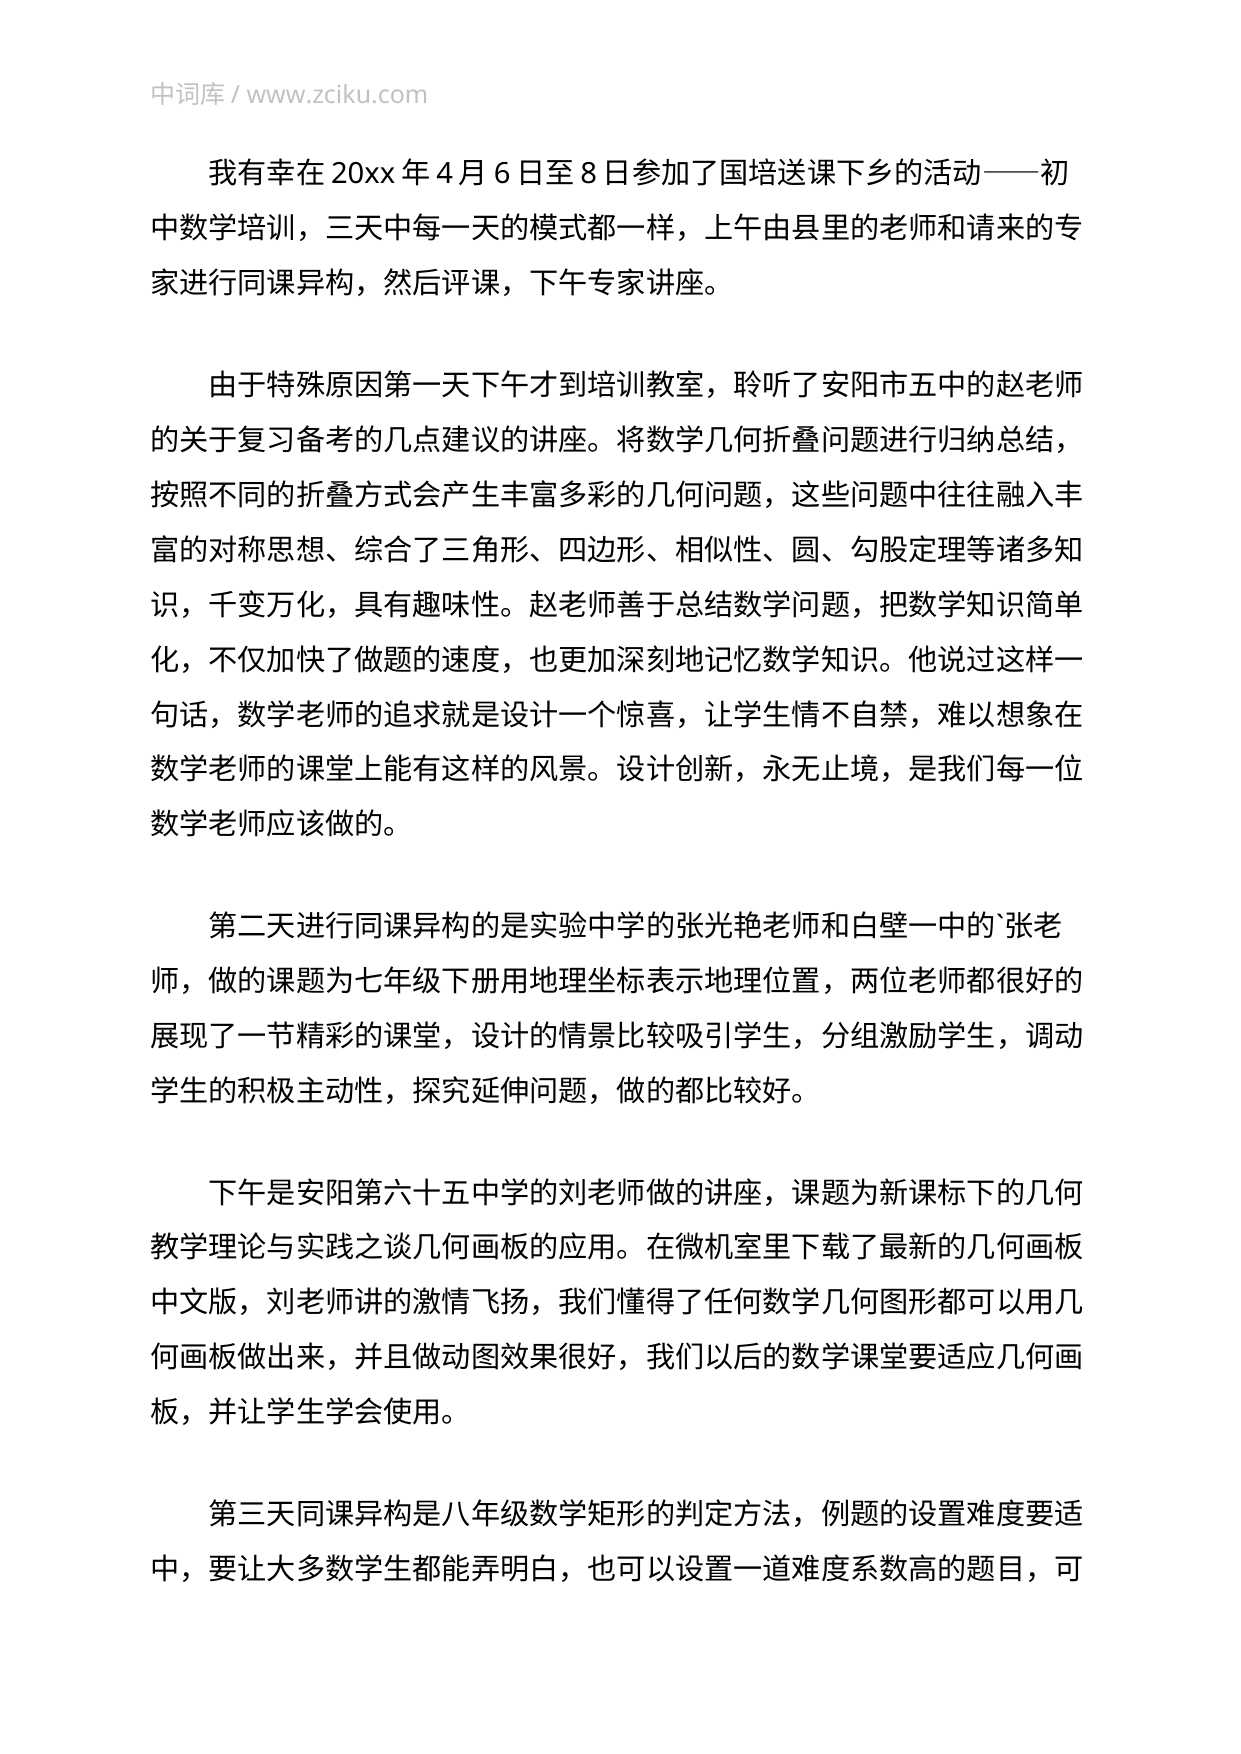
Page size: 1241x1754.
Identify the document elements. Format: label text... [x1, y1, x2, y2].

text 下午是安阳第六十五中学的刘老师做的讲座，课题为新课标下的几何教学理论与实践之谈几何画板的应用。在微机室里下载了最新的几何画板中文版，刘老师讲的激情飞扬，我们懂得了任何数学几何图形都可以用几何画板做出来，并且做动图效果很好，我们以后的数学课堂要适应几何画板，并让学生学会使用。 [150, 1169, 1090, 1431]
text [150, 1491, 1090, 1588]
text 第二天进行同课异构的是实验中学的张光艳老师和白壁一中的`张老师，做的课题为七年级下册用地理坐标表示地理位置，两位老师都很好的展现了一节精彩的课堂，设计的情景比较吸引学生，分组激励学生，调动学生的积极主动性，探究延伸问题，做的都比较好。 [150, 903, 1090, 1110]
text 由于特殊原因第一天下午才到培训教室，聆听了安阳市五中的赵老师的关于复习备考的几点建议的讲座。将数学几何折叠问题进行归纳总结，按照不同的折叠方式会产生丰富多彩的几何问题，这些问题中往往融入丰富的对称思想、综合了三角形、四边形、相似性、圆、勾股定理等诸多知识，千变万化，具有趣味性。赵老师善于总结数学问题，把数学知识简单化，不仅加快了做题的速度，也更加深刻地记忆数学知识。他说过这样一句话，数学老师的追求就是设计一个惊喜，让学生情不自禁，难以想象在数学老师的课堂上能有这样的风景。设计创新，永无止境，是我们每一位数学老师应该做的。 [150, 362, 1090, 843]
text 我有幸在20xx年4月6日至8日参加了国培送课下乡的活动——初中数学培训，三天中每一天的模式都一样，上午由县里的老师和请来的专家进行同课异构，然后评课，下午专家讲座。 [150, 150, 1090, 302]
